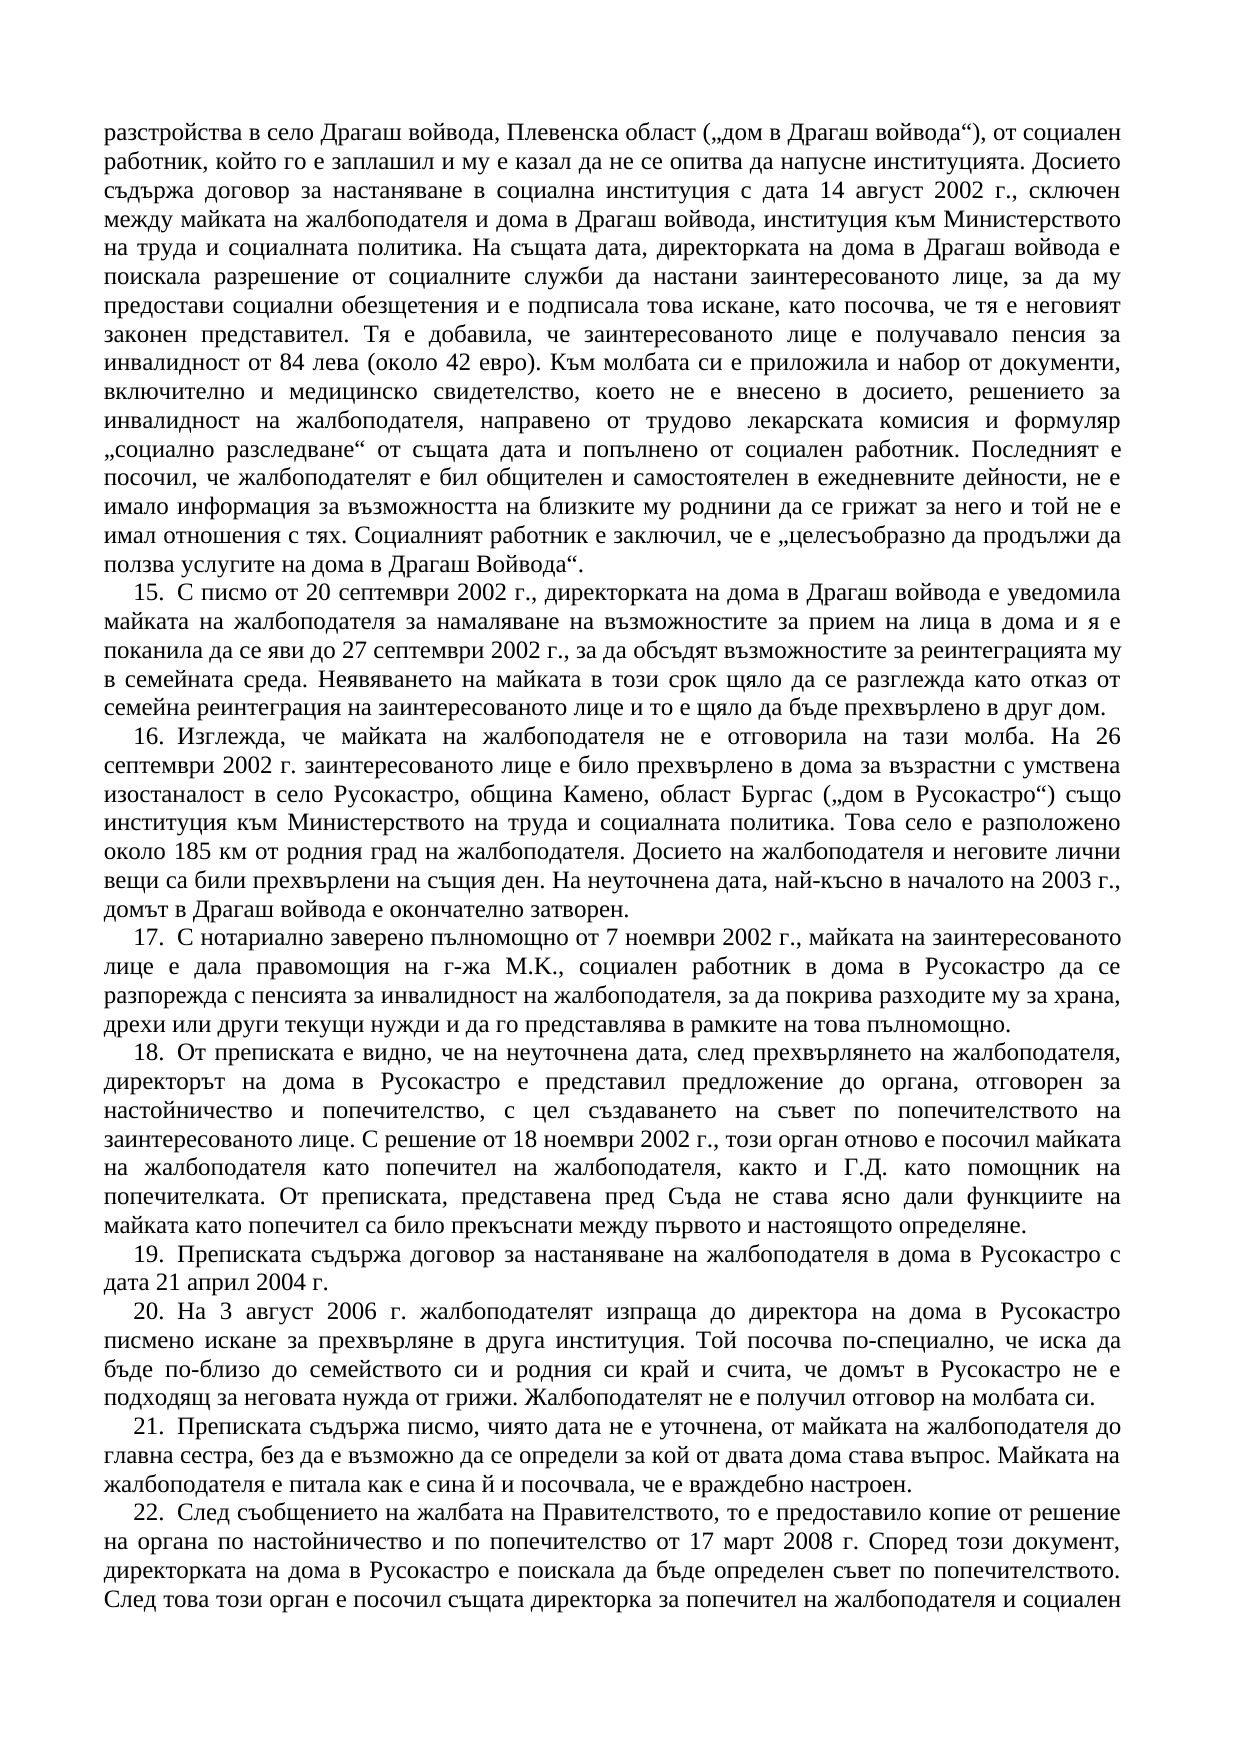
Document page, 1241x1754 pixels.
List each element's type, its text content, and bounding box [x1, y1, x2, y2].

text 18. От преписката е видно, че на неуточнена дата, след прехвърлянето на жалбоподателя, директорът на дома в Русокастро е представил предложение до органа, отговорен за настойничество и попечителство, с цел създаването на съвет по попечителството на заинтересованото лице. С решение от 18 ноември 2002 г., този орган отново е посочил майката на жалбоподателя като попечител на жалбоподателя, както и Г.Д. като помощник на попечителката. От преписката, представена пред Съда не става ясно дали функциите на майката като попечител са било прекъснати между първото и настоящото определяне. [103, 1037, 1122, 1239]
text 21. Преписката съдържа писмо, чиято дата не е уточнена, от майката на жалбоподателя до главна сестра, без да е възможно да се определи за кой от двата дома става въпрос. Майката на жалбоподателя е питала как е сина й и посочвала, че е враждебно настроен. [103, 1411, 1122, 1497]
text 16. Изглежда, че майката на жалбоподателя не е отговорила на тази молба. На 26 септември 2002 г. заинтересованото лице е било прехвърлено в дома за възрастни с умствена изостаналост в село Русокастро, община Камено, област Бургас („дом в Русокастро“) също институция към Министерството на труда и социалната политика. Това село е разположено около 185 км от родния град на жалбоподателя. Досието на жалбоподателя и неговите лични вещи са били прехвърлени на същия ден. На неуточнена дата, най-късно в началото на 2003 г., домът в Драгаш войвода е окончателно затворен. [103, 721, 1122, 922]
text 20. На 3 август 2006 г. жалбоподателят изпраща до директора на дома в Русокастро писмено искане за прехвърляне в друга институция. Той посочва по-специално, че иска да бъде по-близо до семейството си и родния си край и счита, че домът в Русокастро не е подходящ за неговата нужда от грижи. Жалбоподателят не е получил отговор на молбата си. [103, 1296, 1122, 1411]
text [103, 117, 1122, 577]
text 19. Преписката съдържа договор за настаняване на жалбоподателя в дома в Русокастро с дата 21 април 2004 г. [103, 1239, 1122, 1296]
text 17. С нотариално заверено пълномощно от 7 ноември 2002 г., майката на заинтересованото лице е дала правомощия на г-жа M.K., социален работник в дома в Русокастро да се разпорежда с пенсията за инвалидност на жалбоподателя, за да покрива разходите му за храна, дрехи или други текущи нужди и да го представлява в рамките на това пълномощно. [103, 922, 1122, 1037]
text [103, 1497, 1122, 1612]
text 15. С писмо от 20 септември 2002 г., директорката на дома в Драгаш войвода е уведомила майката на жалбоподателя за намаляване на възможностите за прием на лица в дома и я е поканила да се яви до 27 септември 2002 г., за да обсъдят възможностите за реинтеграцията му в семейната среда. Неявяването на майката в този срок щяло да се разглежда като отказ от семейна реинтеграция на заинтересованото лице и то е щяло да бъде прехвърлено в друг дом. [103, 577, 1122, 721]
